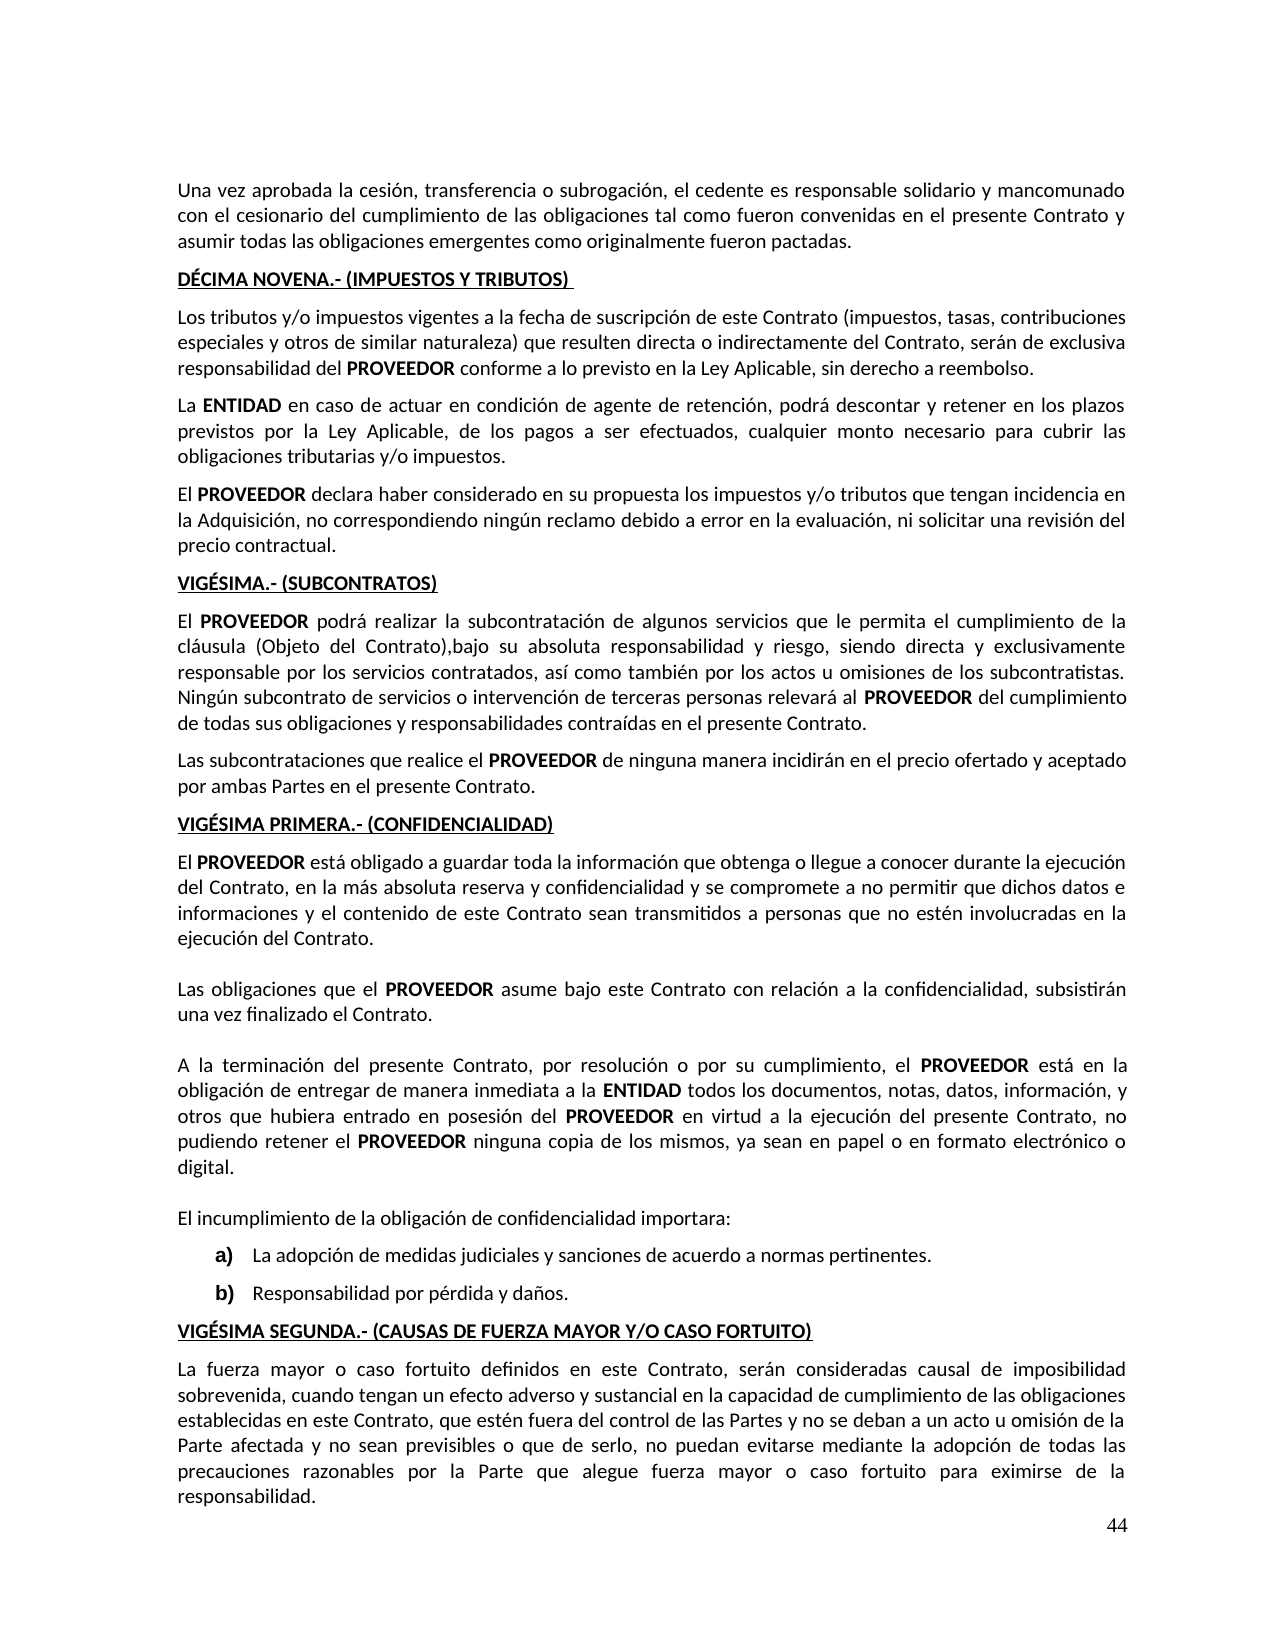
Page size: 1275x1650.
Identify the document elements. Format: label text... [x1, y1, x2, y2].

text Una vez aprobada la cesión, transferencia o subrogación, el cedente es responsable solidario y mancomunado con el cesionario del cumplimiento de las obligaciones tal como fueron convenidas en el presente Contrato y asumir todas las obligaciones emergentes como originalmente fueron pactadas. [177, 177, 1127, 253]
text Las subcontrataciones que realice el PROVEEDOR de ninguna manera incidirán en el precio ofertado y aceptado por ambas Partes en el presente Contrato. [177, 748, 1127, 798]
text El PROVEEDOR declara haber considerado en su propuesta los impuestos y/o tributos que tengan incidencia en la Adquisición, no correspondiendo ningún reclamo debido a error en la evaluación, ni solicitar una revisión del precio contractual. [177, 481, 1127, 558]
text DÉCIMA NOVENA.- (IMPUESTOS Y TRIBUTOS) [177, 266, 1127, 291]
text La fuerza mayor o caso fortuito definidos en este Contrato, serán consideradas causal de imposibilidad sobrevenida, cuando tengan un efecto adverso y sustancial en la capacidad de cumplimiento de las obligaciones establecidas en este Contrato, que estén fuera del control de las Partes y no se deban a un acto u omisión de la Parte afectada y no sean previsibles o que de serlo, no puedan evitarse mediante la adopción de todas las precauciones razonables por la Parte que alegue fuerza mayor o caso fortuito para eximirse de la responsabilidad. [177, 1356, 1127, 1509]
text VIGÉSIMA.- (SUBCONTRATOS) [177, 570, 1127, 596]
text El incumplimiento de la obligación de confidencialidad importara: [177, 1205, 1128, 1230]
text VIGÉSIMA SEGUNDA.- (CAUSAS DE FUERZA MAYOR Y/O CASO FORTUITO) [177, 1318, 1127, 1344]
text A la terminación del presente Contrato, por resolución o por su cumplimiento, el PROVEEDOR está en la obligación de entregar de manera inmediata a la ENTIDAD todos los documentos, notas, datos, información, y otros que hubiera entrado en posesión del PROVEEDOR en virtud a la ejecución del presente Contrato, no pudiendo retener el PROVEEDOR ninguna copia de los mismos, ya sean en papel o en formato electrónico o digital. [177, 1052, 1128, 1179]
text La ENTIDAD en caso de actuar en condición de agente de retención, podrá descontar y retener en los plazos previstos por la Ley Aplicable, de los pagos a ser efectuados, cualquier monto necesario para cubrir las obligaciones tributarias y/o impuestos. [177, 393, 1127, 469]
text El PROVEEDOR podrá realizar la subcontratación de algunos servicios que le permita el cumplimiento de la cláusula (Objeto del Contrato),bajo su absoluta responsabilidad y riesgo, siendo directa y exclusivamente responsable por los servicios contratados, así como también por los actos u omisiones de los subcontratistas. Ningún subcontrato de servicios o intervención de terceras personas relevará al PROVEEDOR del cumplimiento de todas sus obligaciones y responsabilidades contraídas en el presente Contrato. [177, 608, 1127, 735]
text Las obligaciones que el PROVEEDOR asume bajo este Contrato con relación a la confidencialidad, subsistirán una vez finalizado el Contrato. [177, 976, 1128, 1027]
text El PROVEEDOR está obligado a guardar toda la información que obtenga o llegue a conocer durante la ejecución del Contrato, en la más absoluta reserva y confidencialidad y se compromete a no permitir que dichos datos e informaciones y el contenido de este Contrato sean transmitidos a personas que no estén involucradas en la ejecución del Contrato. [177, 849, 1128, 951]
list Responsabilidad por pérdida y daños. [215, 1281, 1128, 1306]
text VIGÉSIMA PRIMERA.- (CONFIDENCIALIDAD) [177, 811, 1127, 836]
list La adopción de medidas judiciales y sanciones de acuerdo a normas pertinentes. [215, 1243, 1128, 1268]
text Los tributos y/o impuestos vigentes a la fecha de suscripción de este Contrato (impuestos, tasas, contribuciones especiales y otros de similar naturaleza) que resulten directa o indirectamente del Contrato, serán de exclusiva responsabilidad del PROVEEDOR conforme a lo previsto en la Ley Aplicable, sin derecho a reembolso. [177, 304, 1127, 380]
